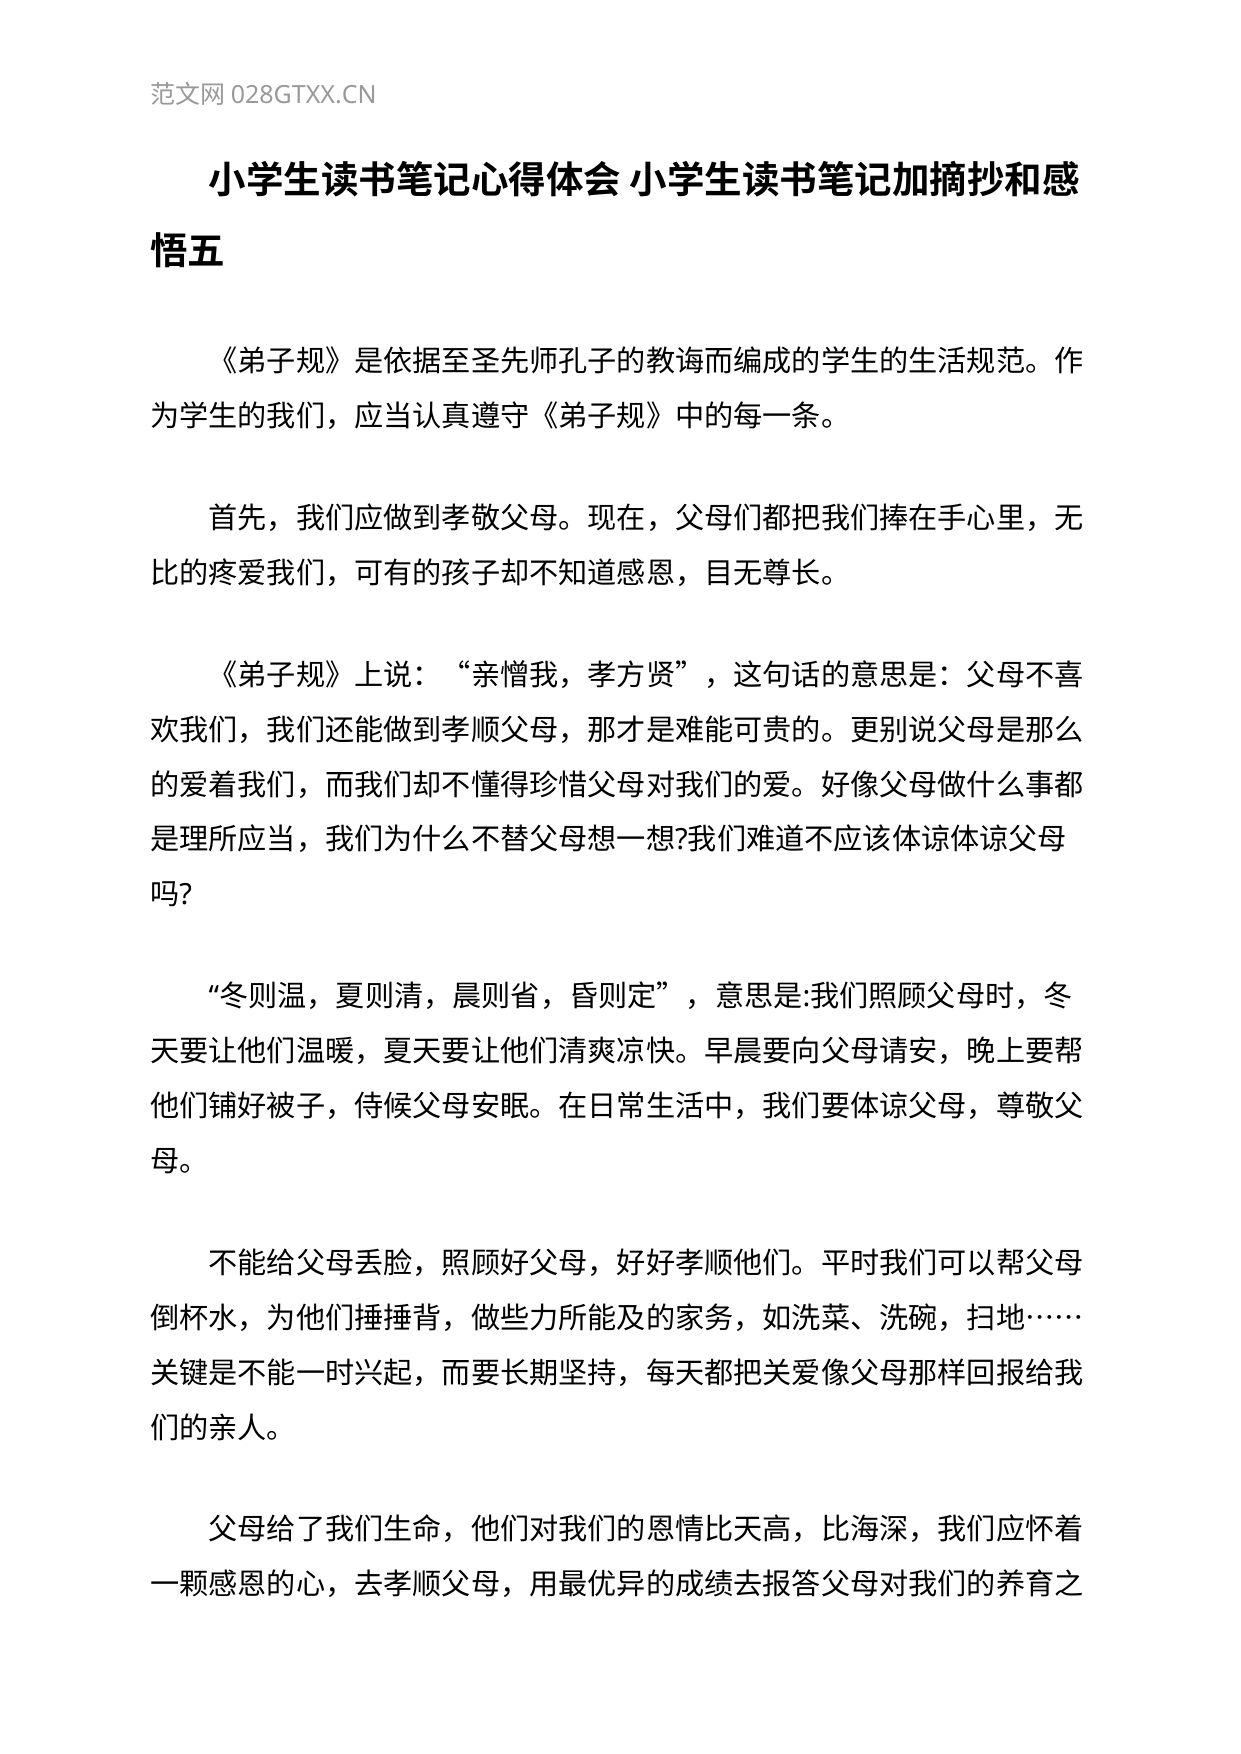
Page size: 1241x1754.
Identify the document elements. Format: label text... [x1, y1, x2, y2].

text “冬则温，夏则清，晨则省，昏则定”，意思是:我们照顾父母时，冬天要让他们温暖，夏天要让他们清爽凉快。早晨要向父母请安，晚上要帮他们铺好被子，侍候父母安眠。在日常生活中，我们要体谅父母，尊敬父母。 [150, 973, 1090, 1180]
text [150, 1506, 1090, 1603]
text 小学生读书笔记心得体会 小学生读书笔记加摘抄和感悟五 [150, 150, 1090, 275]
text 《弟子规》是依据至圣先师孔子的教诲而编成的学生的生活规范。作为学生的我们，应当认真遵守《弟子规》中的每一条。 [150, 338, 1090, 435]
text 不能给父母丢脸，照顾好父母，好好孝顺他们。平时我们可以帮父母倒杯水，为他们捶捶背，做些力所能及的家务，如洗菜、洗碗，扫地……关键是不能一时兴起，而要长期坚持，每天都把关爱像父母那样回报给我们的亲人。 [150, 1239, 1090, 1446]
text 《弟子规》上说：“亲憎我，孝方贤”，这句话的意思是：父母不喜欢我们，我们还能做到孝顺父母，那才是难能可贵的。更别说父母是那么的爱着我们，而我们却不懂得珍惜父母对我们的爱。好像父母做什么事都是理所应当，我们为什么不替父母想一想?我们难道不应该体谅体谅父母吗? [150, 651, 1090, 913]
text 首先，我们应做到孝敬父母。现在，父母们都把我们捧在手心里，无比的疼爱我们，可有的孩子却不知道感恩，目无尊长。 [150, 494, 1090, 592]
